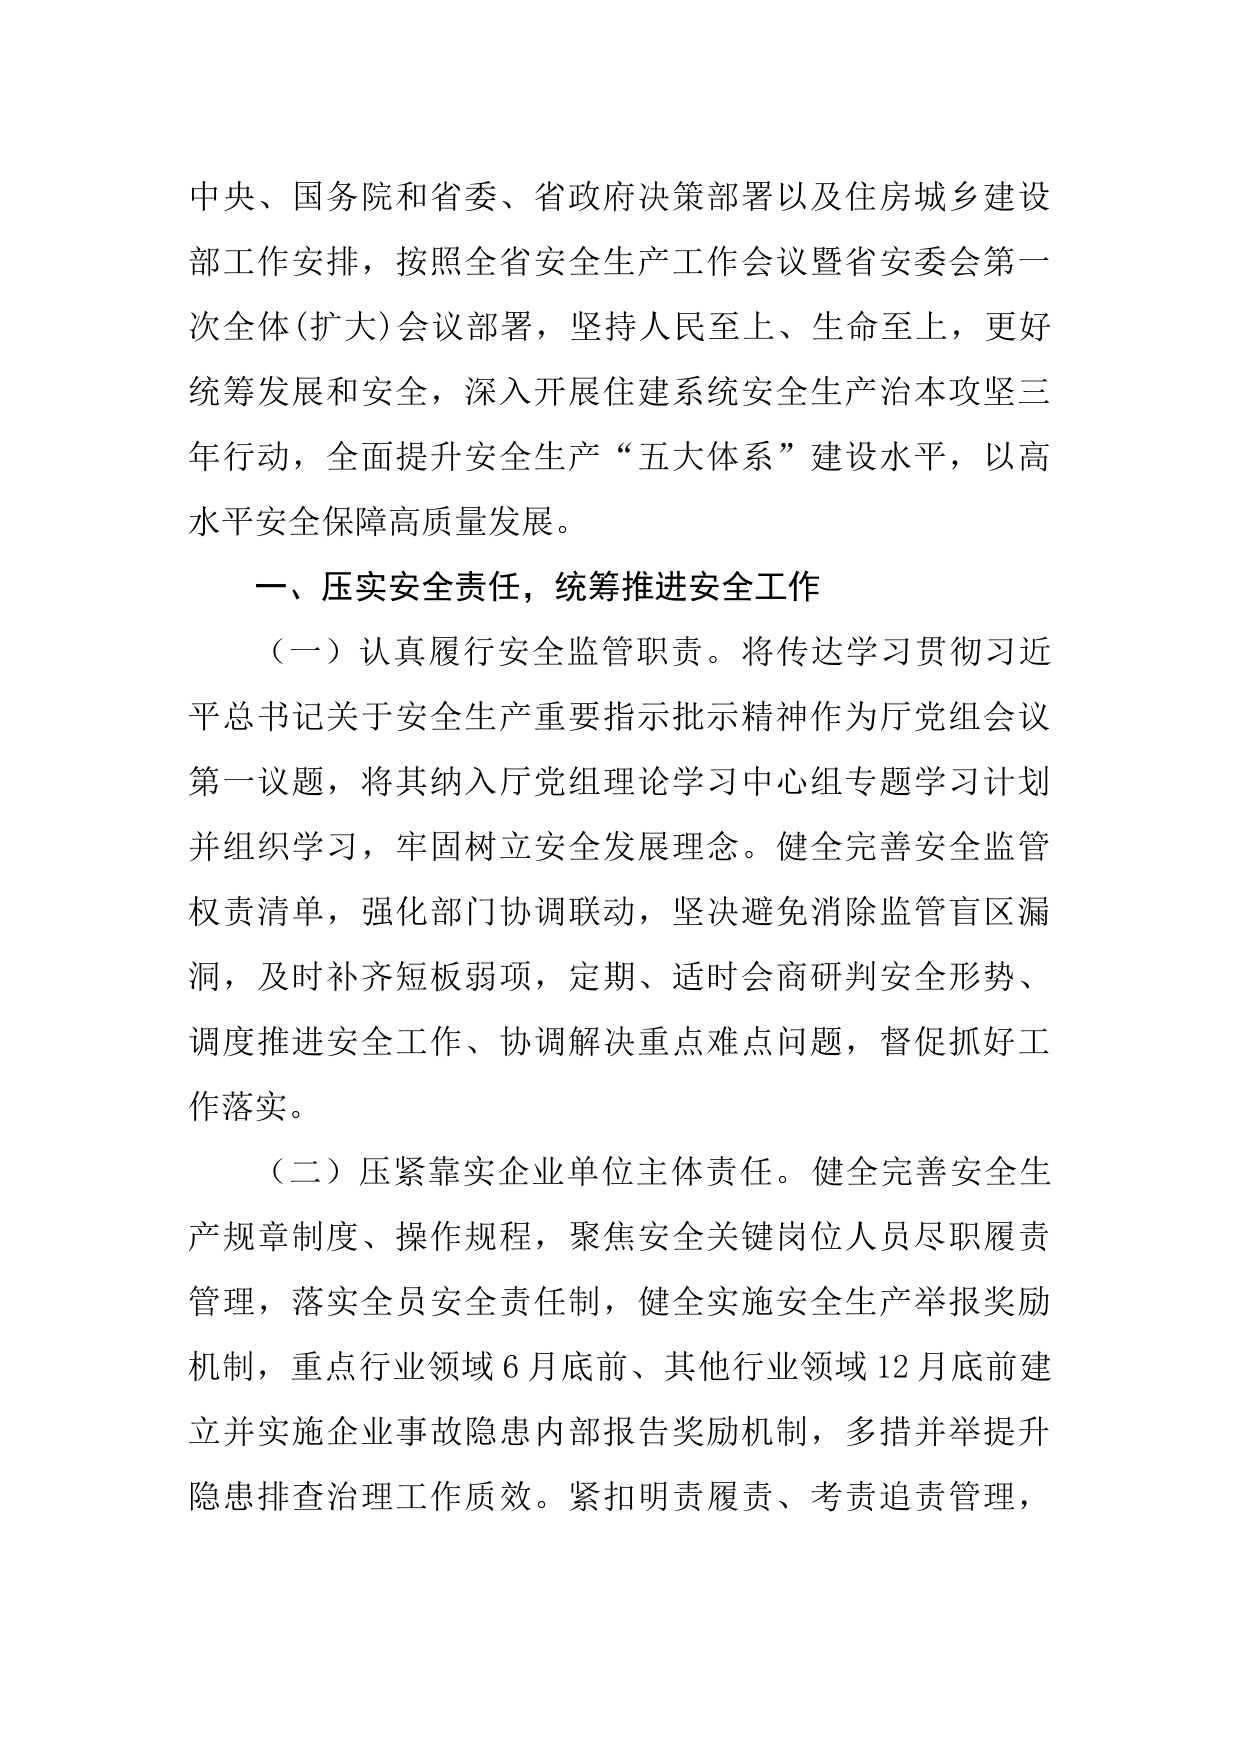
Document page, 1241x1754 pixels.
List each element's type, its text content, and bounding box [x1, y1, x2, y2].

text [187, 162, 1053, 552]
text 一、压实安全责任，统筹推进安全工作 [187, 552, 1053, 617]
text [187, 1137, 1053, 1527]
text （一）认真履行安全监管职责。将传达学习贯彻习近平总书记关于安全生产重要指示批示精神作为厅党组会议第一议题，将其纳入厅党组理论学习中心组专题学习计划并组织学习，牢固树立安全发展理念。健全完善安全监管权责清单，强化部门协调联动，坚决避免消除监管盲区漏洞，及时补齐短板弱项，定期、适时会商研判安全形势、调度推进安全工作、协调解决重点难点问题，督促抓好工作落实。 [187, 617, 1053, 1137]
